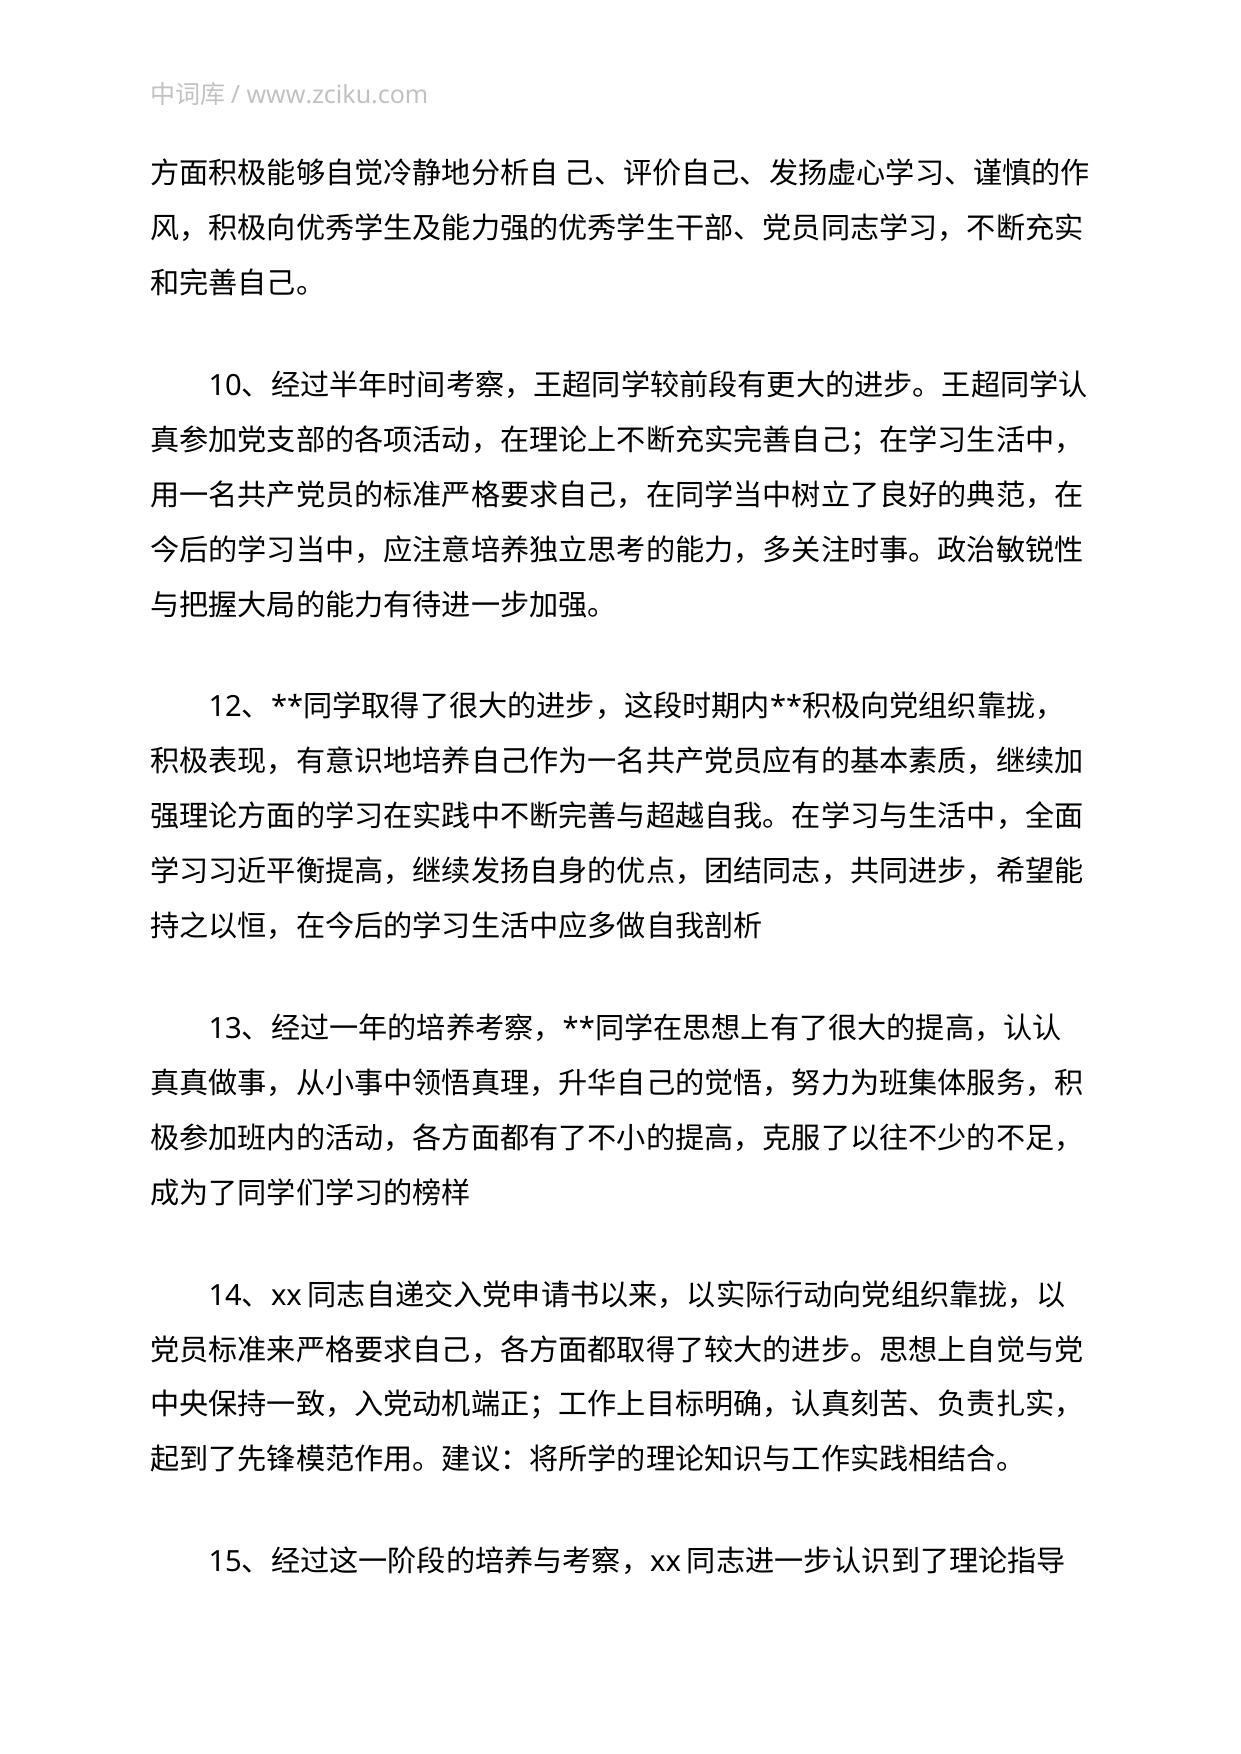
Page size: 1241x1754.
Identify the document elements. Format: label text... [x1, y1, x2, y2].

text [150, 1538, 1090, 1580]
text 12、**同学取得了很大的进步，这段时期内**积极向党组织靠拢，积极表现，有意识地培养自己作为一名共产党员应有的基本素质，继续加强理论方面的学习在实践中不断完善与超越自我。在学习与生活中，全面学习习近平衡提高，继续发扬自身的优点，团结同志，共同进步，希望能持之以恒，在今后的学习生活中应多做自我剖析 [150, 683, 1090, 945]
text 14、xx同志自递交入党申请书以来，以实际行动向党组织靠拢，以党员标准来严格要求自己，各方面都取得了较大的进步。思想上自觉与党中央保持一致，入党动机端正；工作上目标明确，认真刻苦、负责扎实，起到了先锋模范作用。建议：将所学的理论知识与工作实践相结合。 [150, 1271, 1090, 1478]
text 10、经过半年时间考察，王超同学较前段有更大的进步。王超同学认真参加党支部的各项活动，在理论上不断充实完善自己；在学习生活中，用一名共产党员的标准严格要求自己，在同学当中树立了良好的典范，在今后的学习当中，应注意培养独立思考的能力，多关注时事。政治敏锐性与把握大局的能力有待进一步加强。 [150, 362, 1090, 623]
text 13、经过一年的培养考察，**同学在思想上有了很大的提高，认认真真做事，从小事中领悟真理，升华自己的觉悟，努力为班集体服务，积极参加班内的活动，各方面都有了不小的提高，克服了以往不少的不足，成为了同学们学习的榜样 [150, 1004, 1090, 1212]
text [150, 150, 1090, 302]
